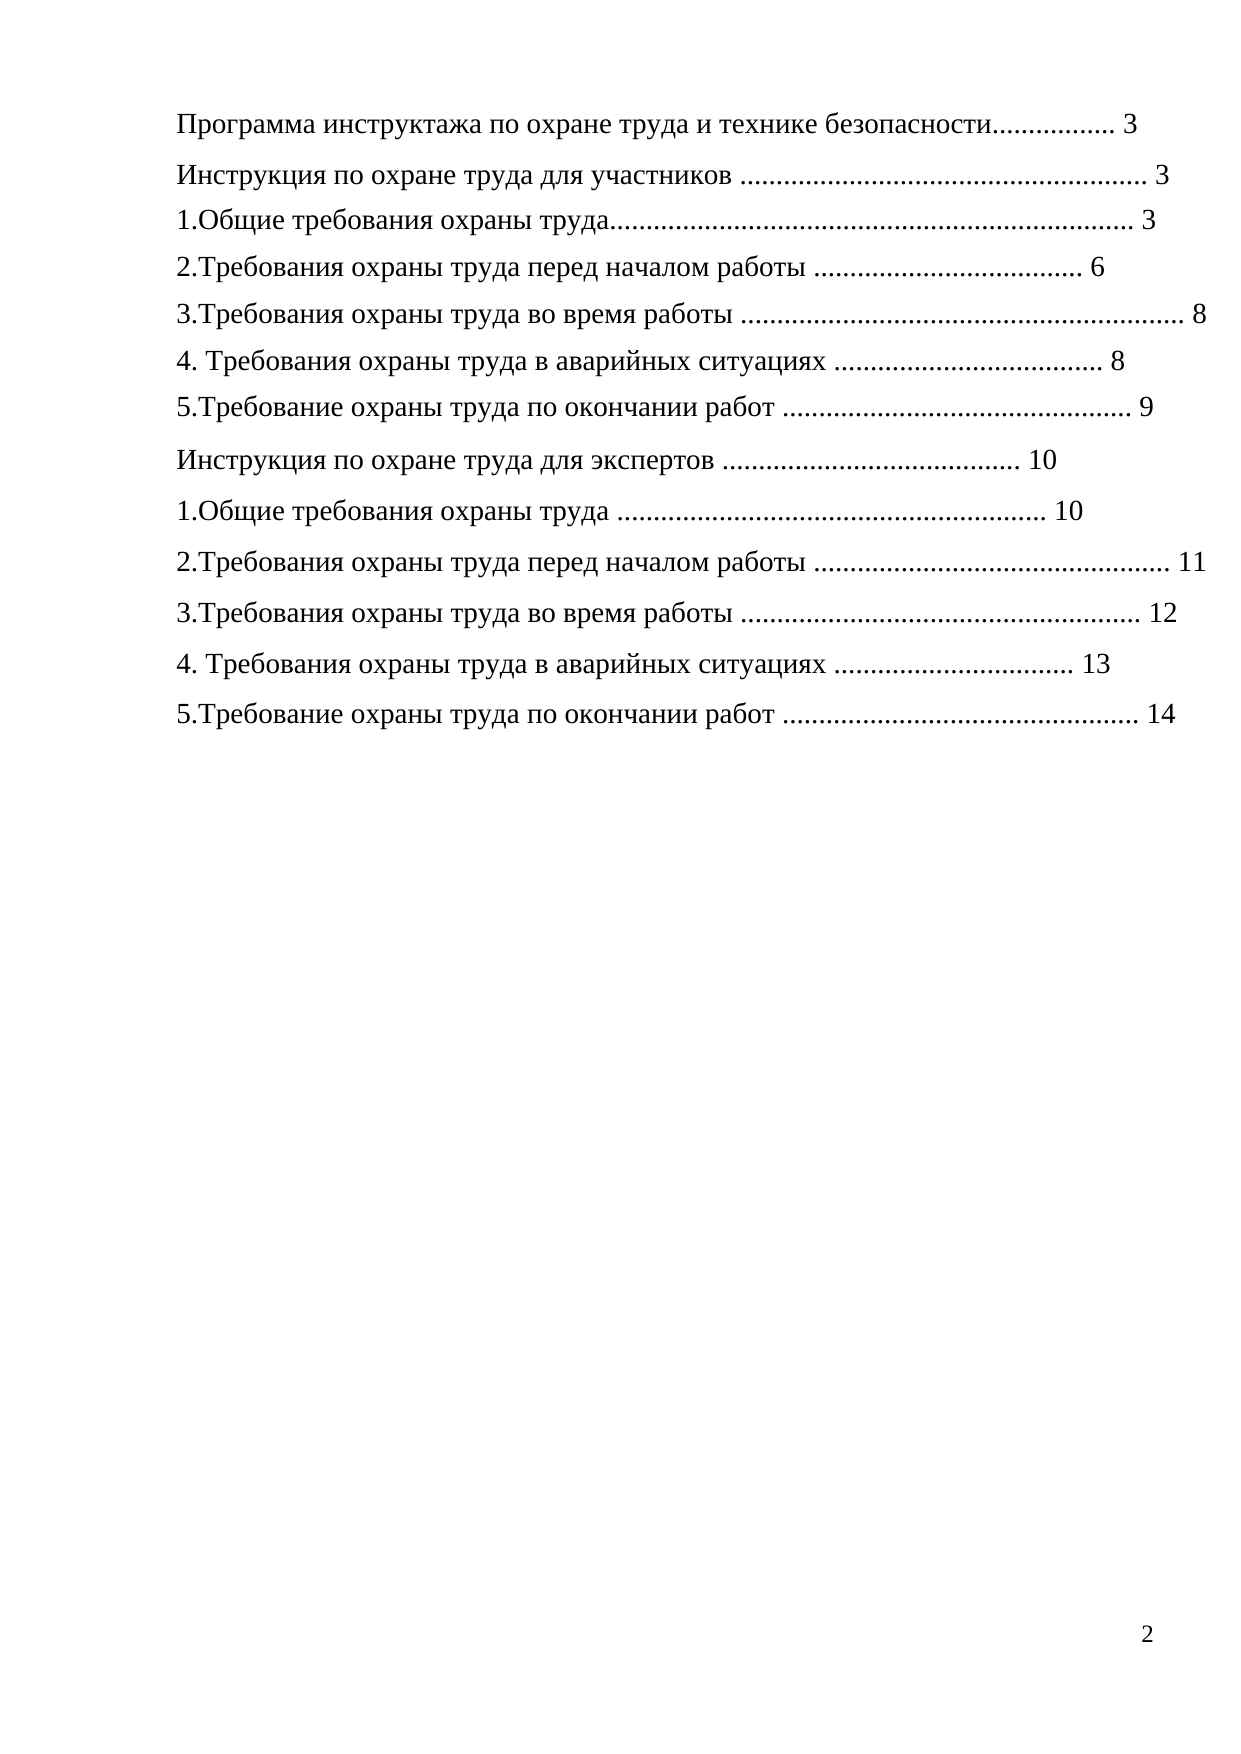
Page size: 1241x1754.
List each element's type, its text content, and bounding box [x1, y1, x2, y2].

text 1.Общие требования охраны труда........................................................................ 3 [176, 202, 1212, 236]
text Инструкция по охране труда для экспертов ......................................... 10 [176, 442, 1212, 476]
text 5.Требование охраны труда по окончании работ ................................................ 9 [176, 389, 1212, 423]
text Инструкция по охране труда для участников ........................................................ 3 [176, 157, 1212, 191]
text 2.Требования охраны труда перед началом работы ................................................. 11 [176, 544, 1212, 577]
text 1.Общие требования охраны труда ........................................................... 10 [176, 493, 1212, 526]
text 5.Требование охраны труда по окончании работ ................................................. 14 [176, 697, 1212, 730]
text 3.Требования охраны труда во время работы ............................................................. 8 [176, 296, 1212, 329]
text 4. Требования охраны труда в аварийных ситуациях ..................................... 8 [176, 343, 1212, 376]
text 3.Требования охраны труда во время работы ....................................................... 12 [176, 595, 1212, 628]
text 2.Требования охраны труда перед началом работы ..................................... 6 [176, 249, 1212, 282]
text 4. Требования охраны труда в аварийных ситуациях ................................. 13 [176, 646, 1212, 679]
text Программа инструктажа по охране труда и технике безопасности................. 3 [176, 106, 1212, 139]
